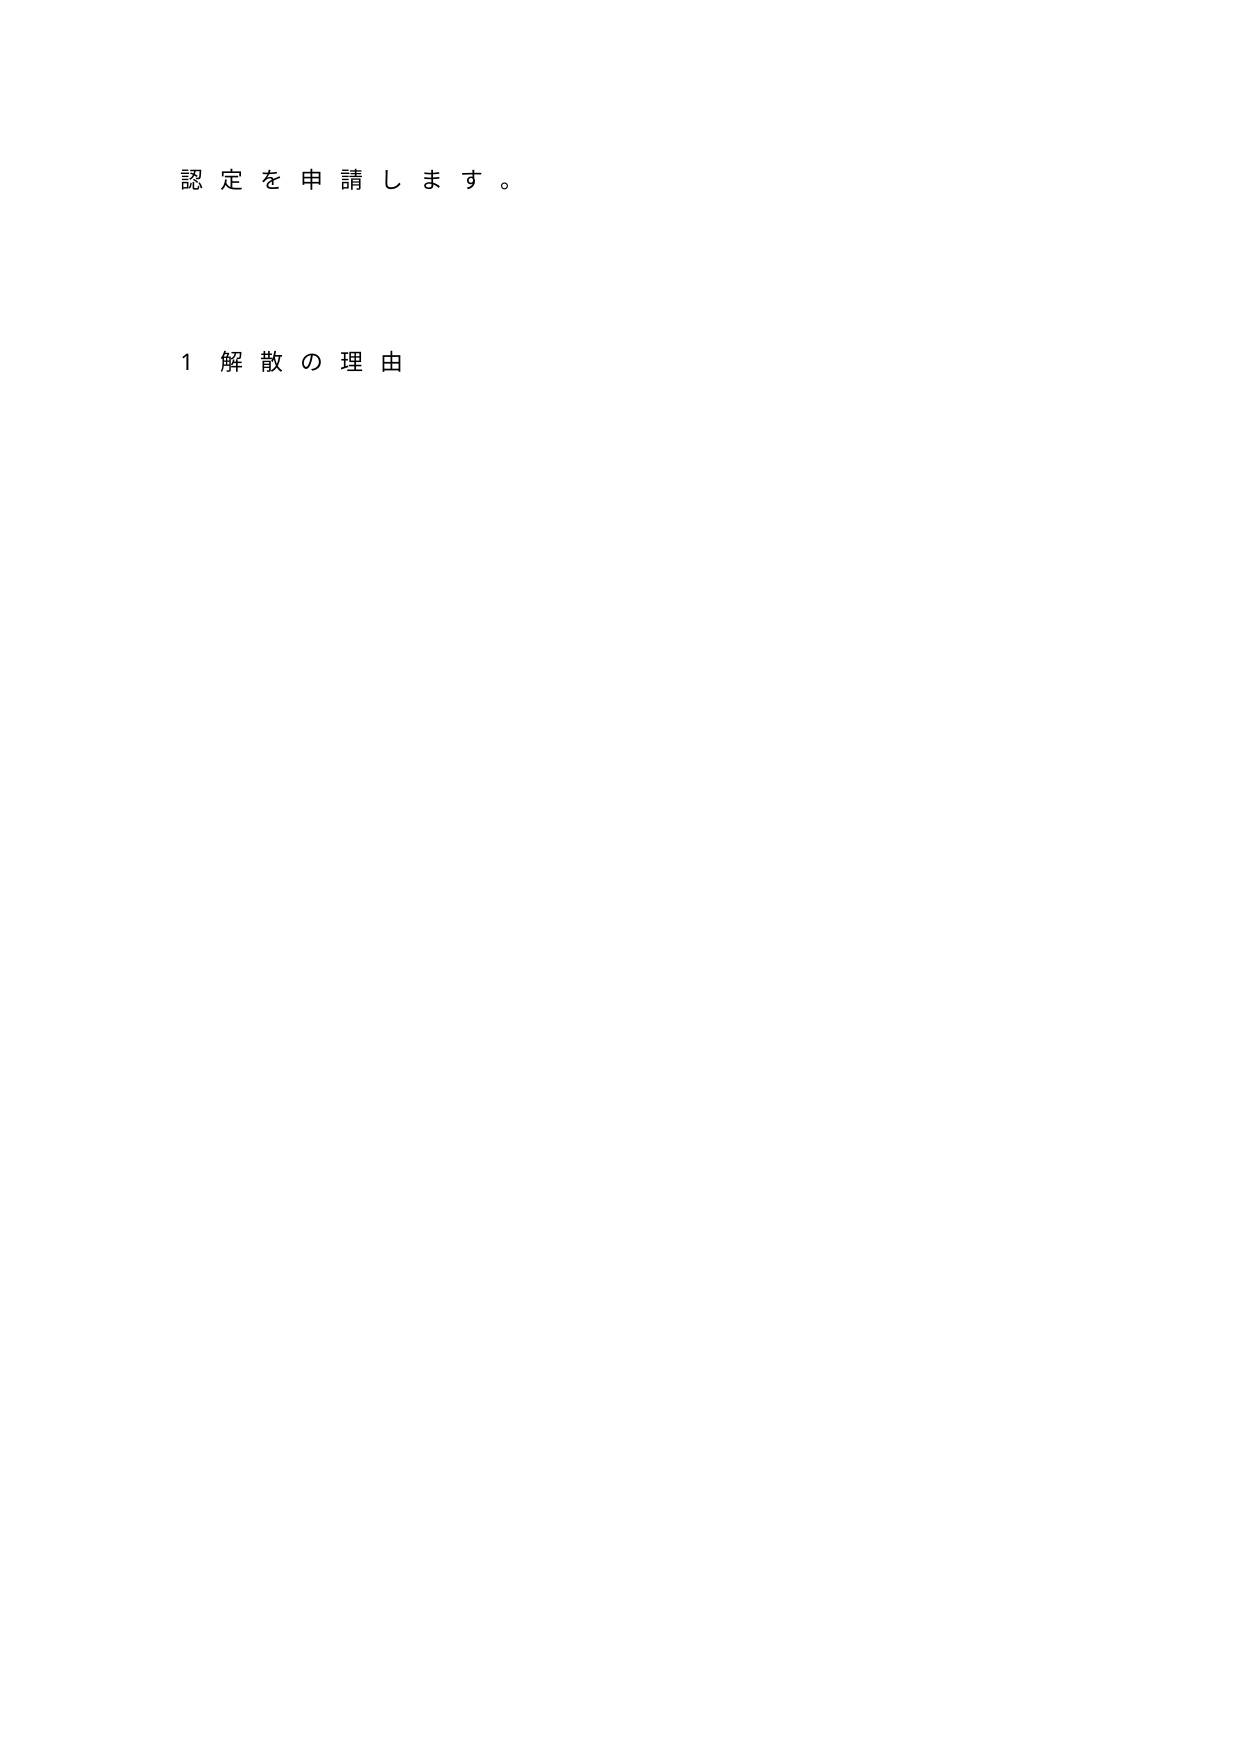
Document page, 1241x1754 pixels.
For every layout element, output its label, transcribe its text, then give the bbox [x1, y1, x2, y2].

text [180, 149, 1060, 209]
list 解散の理由 [180, 331, 1060, 391]
